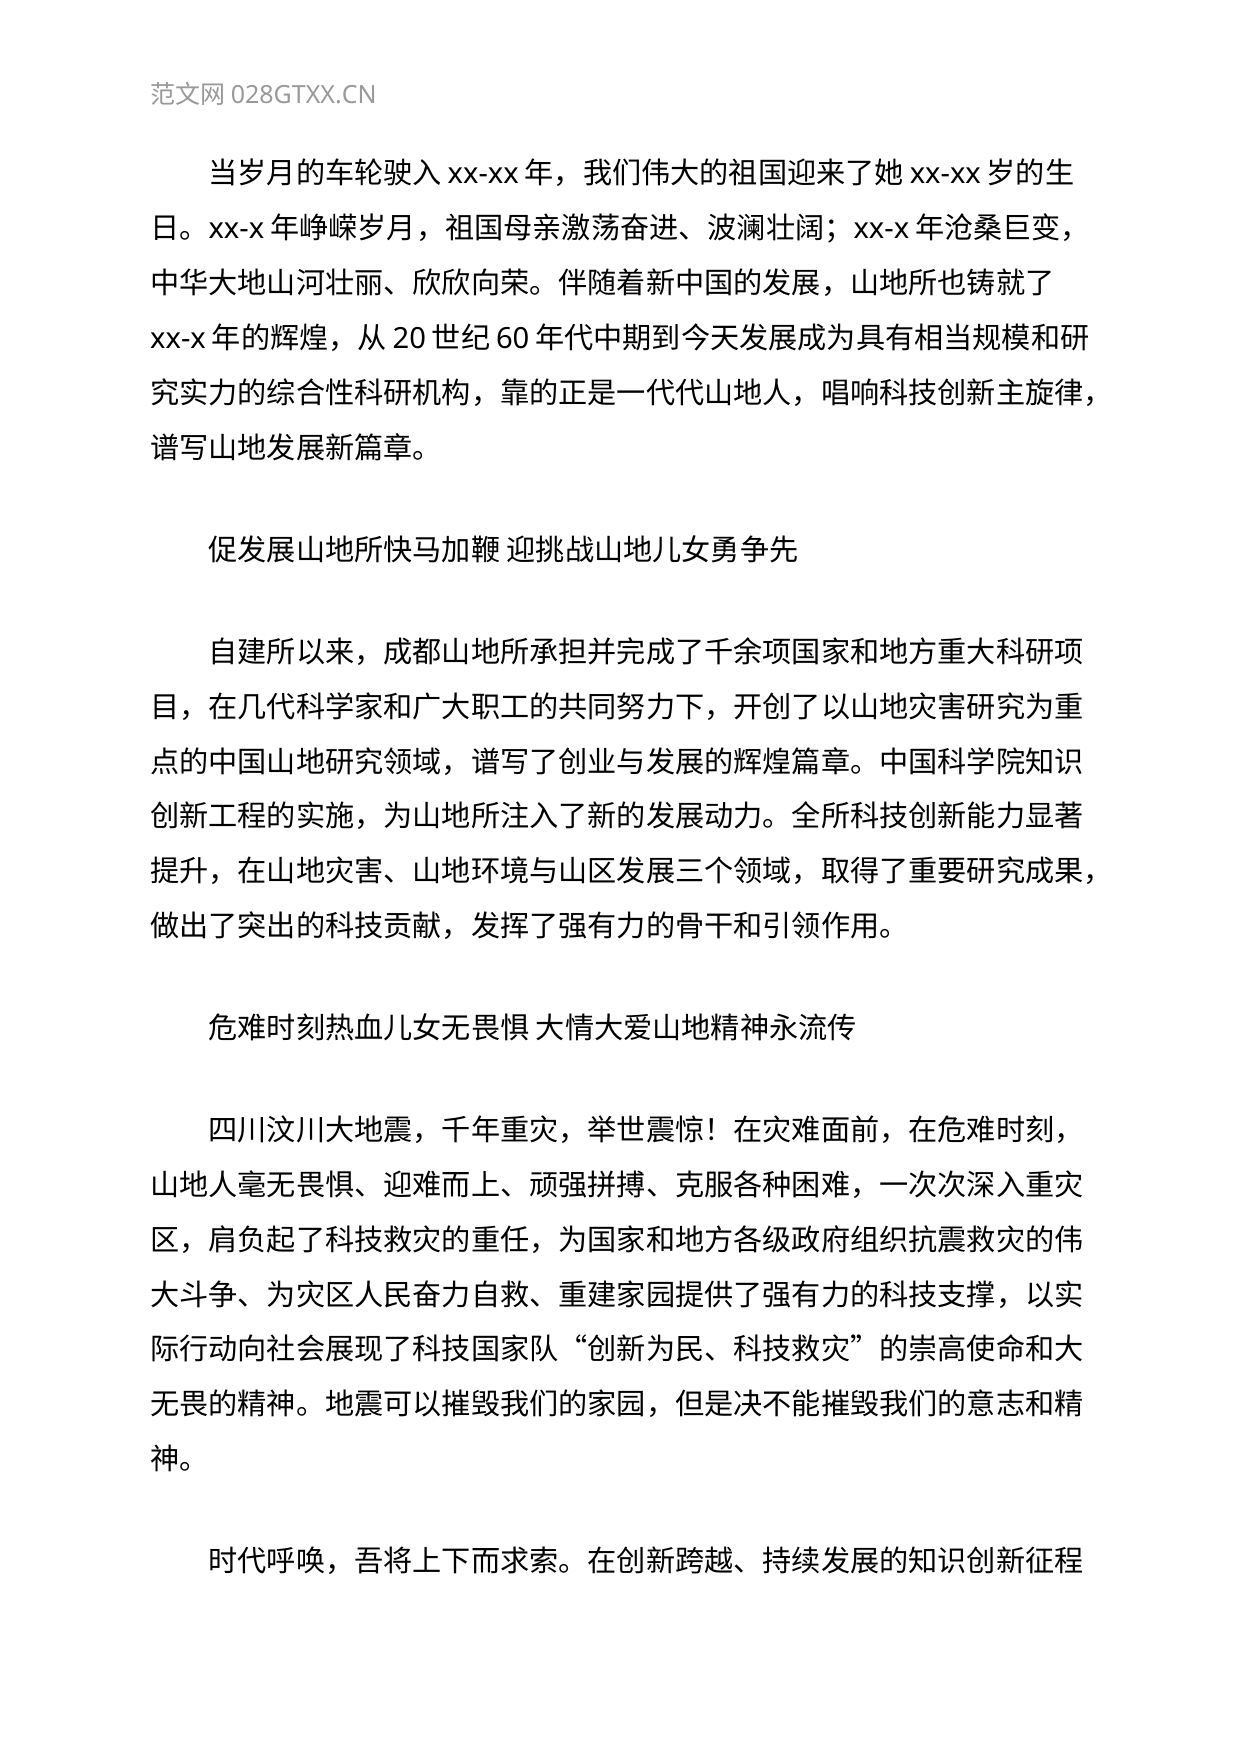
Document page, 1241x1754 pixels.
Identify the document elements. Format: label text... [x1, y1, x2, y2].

text 促发展山地所快马加鞭 迎挑战山地儿女勇争先 [150, 527, 1090, 569]
text 四川汶川大地震，千年重灾，举世震惊！在灾难面前，在危难时刻，山地人毫无畏惧、迎难而上、顽强拼搏、克服各种困难，一次次深入重灾区，肩负起了科技救灾的重任，为国家和地方各级政府组织抗震救灾的伟大斗争、为灾区人民奋力自救、重建家园提供了强有力的科技支撑，以实际行动向社会展现了科技国家队“创新为民、科技救灾”的崇高使命和大无畏的精神。地震可以摧毁我们的家园，但是决不能摧毁我们的意志和精神。 [150, 1106, 1090, 1478]
text 危难时刻热血儿女无畏惧 大情大爱山地精神永流传 [150, 1004, 1090, 1047]
text 当岁月的车轮驶入xx-xx年，我们伟大的祖国迎来了她xx-xx岁的生日。xx-x年峥嵘岁月，祖国母亲激荡奋进、波澜壮阔；xx-x年沧桑巨变，中华大地山河壮丽、欣欣向荣。伴随着新中国的发展，山地所也铸就了xx-x年的辉煌，从20世纪60年代中期到今天发展成为具有相当规模和研究实力的综合性科研机构，靠的正是一代代山地人，唱响科技创新主旋律，谱写山地发展新篇章。 [150, 150, 1090, 467]
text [150, 1537, 1090, 1580]
text 自建所以来，成都山地所承担并完成了千余项国家和地方重大科研项目，在几代科学家和广大职工的共同努力下，开创了以山地灾害研究为重点的中国山地研究领域，谱写了创业与发展的辉煌篇章。中国科学院知识创新工程的实施，为山地所注入了新的发展动力。全所科技创新能力显著提升，在山地灾害、山地环境与山区发展三个领域，取得了重要研究成果，做出了突出的科技贡献，发挥了强有力的骨干和引领作用。 [150, 628, 1090, 945]
